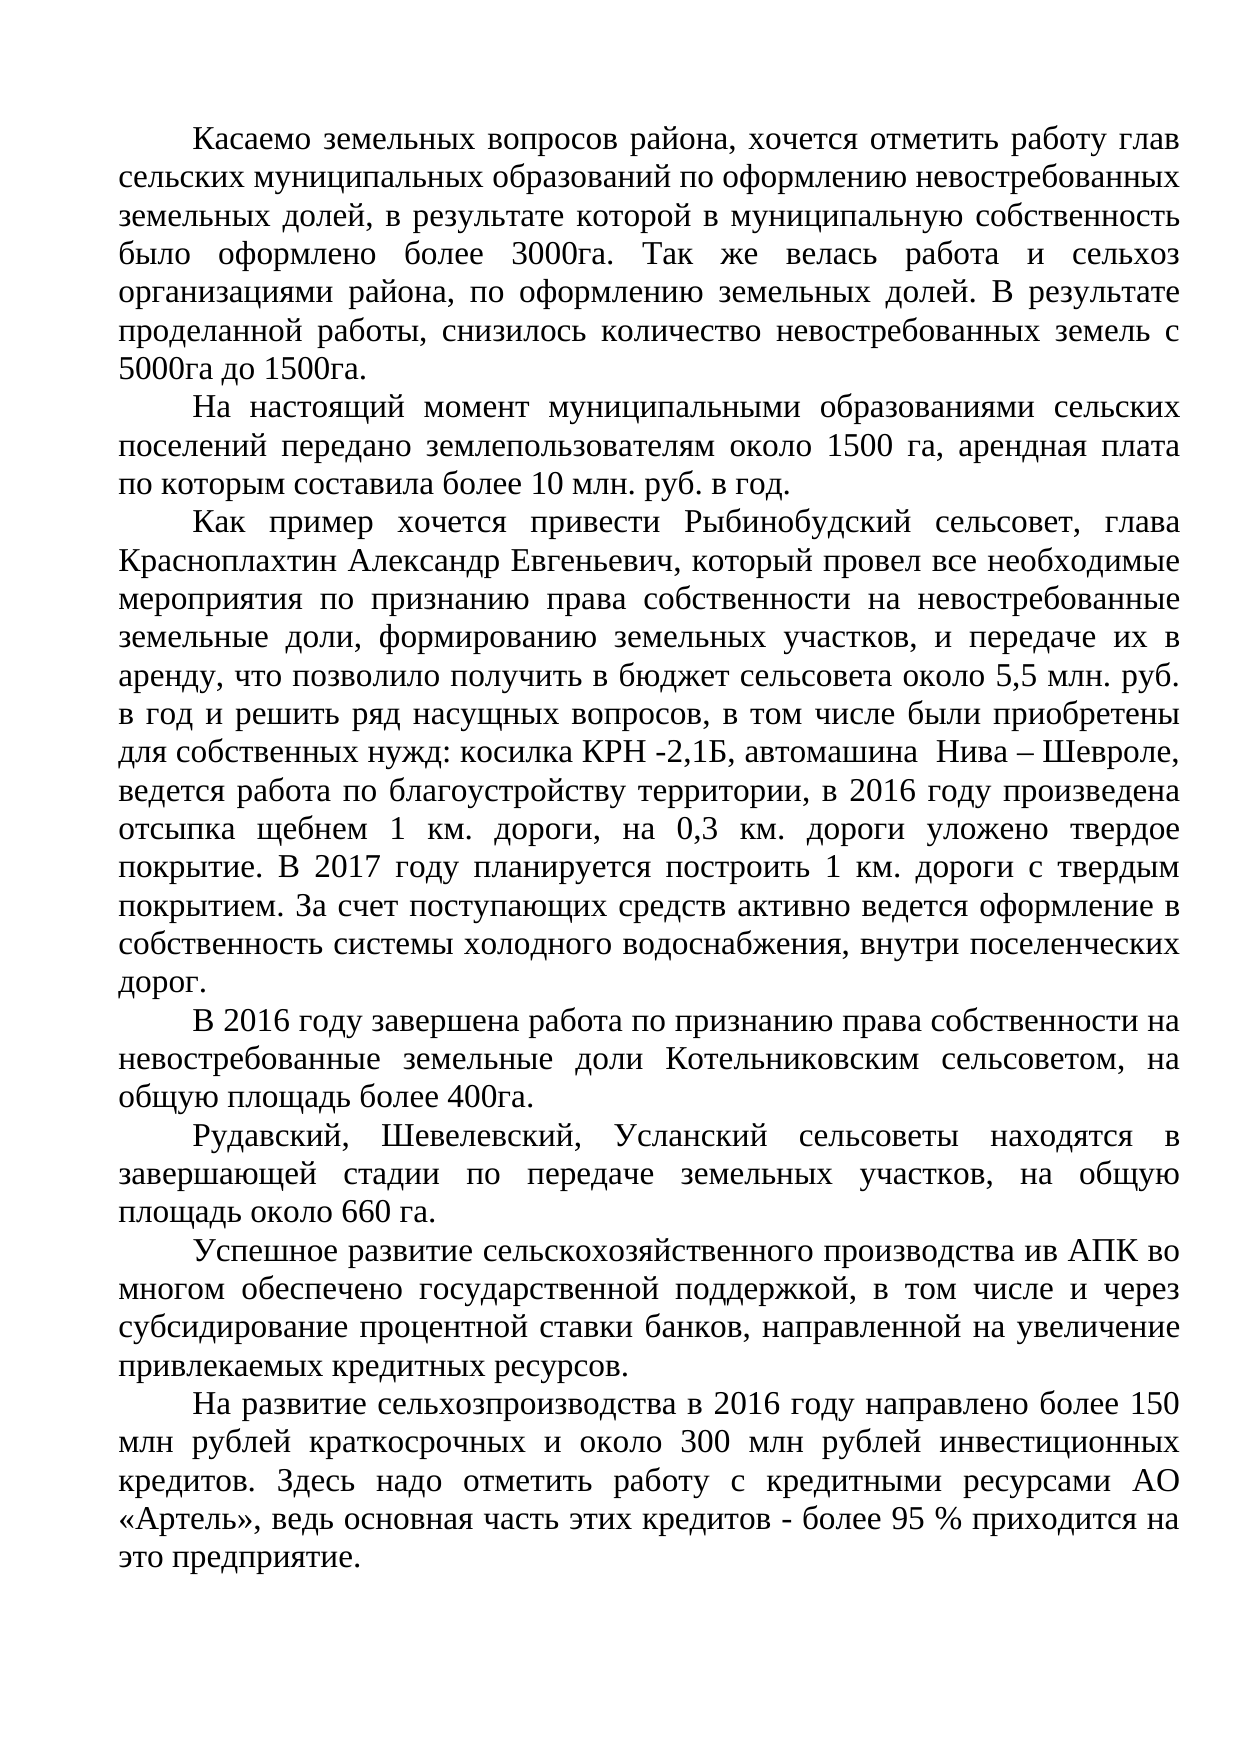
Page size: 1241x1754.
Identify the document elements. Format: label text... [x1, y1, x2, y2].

text Как пример хочется привести Рыбинобудский сельсовет, глава Красноплахтин Александр Евгеньевич, который провел все необходимые мероприятия по признанию права собственности на невостребованные земельные доли, формированию земельных участков, и передаче их в аренду, что позволило получить в бюджет сельсовета около 5,5 млн. руб. в год и решить ряд насущных вопросов, в том числе были приобретены для собственных нужд: косилка КРН -2,1Б, автомашина Нива – Шевроле, ведется работа по благоустройству территории, в 2016 году произведена отсыпка щебнем 1 км. дороги, на 0,3 км. дороги уложено твердое покрытие. В 2017 году планируется построить 1 км. дороги с твердым покрытием. За счет поступающих средств активно ведется оформление в собственность системы холодного водоснабжения, внутри поселенческих дорог. [118, 501, 1181, 1000]
text На развитие сельхозпроизводства в 2016 году направлено более 150 млн рублей краткосрочных и около 300 млн рублей инвестиционных кредитов. Здесь надо отметить работу с кредитными ресурсами АО «Артель», ведь основная часть этих кредитов - более 95 % приходится на это предприятие. [118, 1383, 1181, 1575]
text В 2016 году завершена работа по признанию права собственности на невостребованные земельные доли Котельниковским сельсоветом, на общую площадь более 400га. [118, 1000, 1181, 1115]
text Касаемо земельных вопросов района, хочется отметить работу глав сельских муниципальных образований по оформлению невостребованных земельных долей, в результате которой в муниципальную собственность было оформлено более 3000га. Так же велась работа и сельхоз организациями района, по оформлению земельных долей. В результате проделанной работы, снизилось количество невостребованных земель с 5000га до 1500га. [118, 118, 1181, 386]
text Рудавский, Шевелевский, Усланский сельсоветы находятся в завершающей стадии по передаче земельных участков, на общую площадь около 660 га. [118, 1115, 1181, 1230]
text Успешное развитие сельскохозяйственного производства ив АПК во многом обеспечено государственной поддержкой, в том числе и через субсидирование процентной ставки банков, направленной на увеличение привлекаемых кредитных ресурсов. [118, 1230, 1181, 1383]
text На настоящий момент муниципальными образованиями сельских поселений передано землепользователям около 1500 га, арендная плата по которым составила более 10 млн. руб. в год. [118, 386, 1181, 501]
